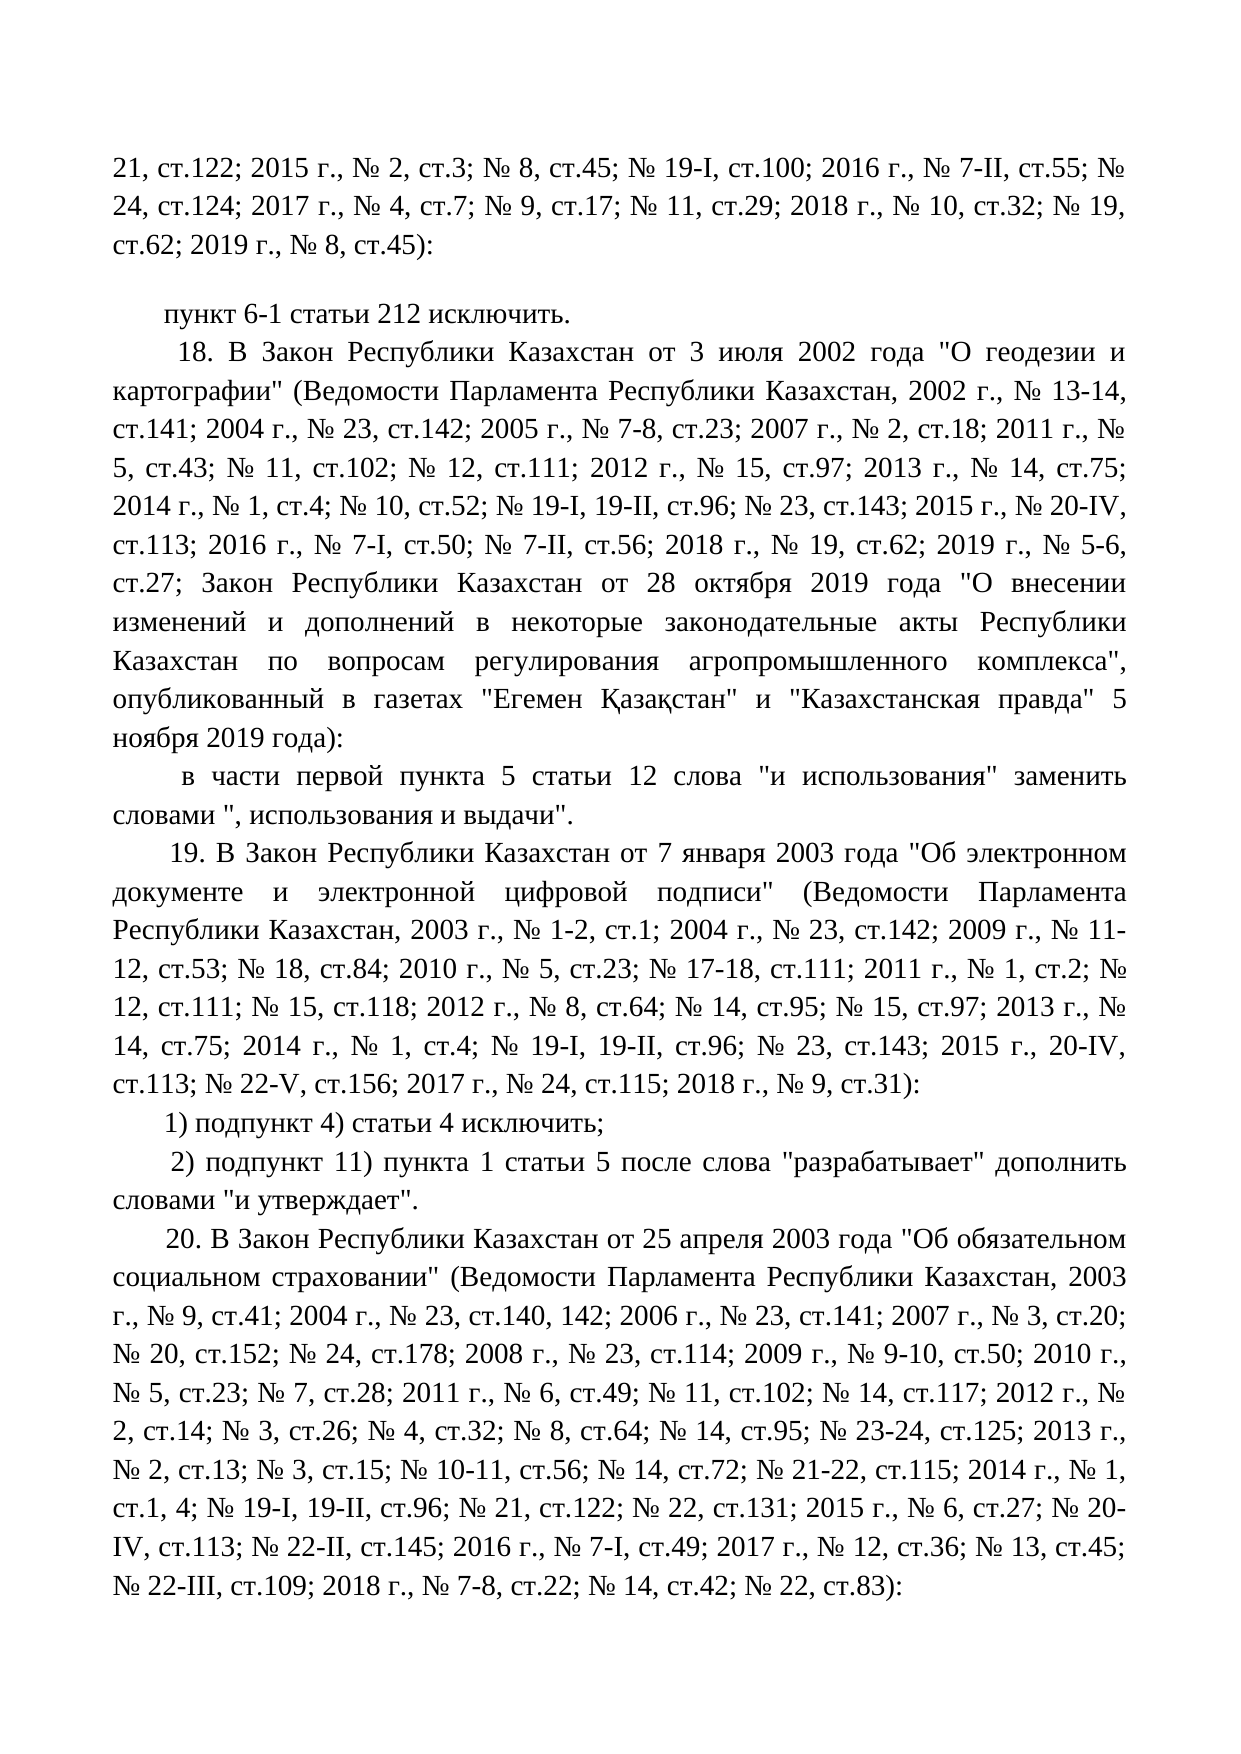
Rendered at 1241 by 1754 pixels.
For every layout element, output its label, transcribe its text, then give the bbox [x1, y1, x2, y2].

text 1) подпункт 4) статьи 4 исключить; [112, 1105, 1128, 1139]
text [112, 150, 1128, 261]
text 20. В Закон Республики Казахстан от 25 апреля 2003 года "Об обязательном социальном страховании" (Ведомости Парламента Республики Казахстан, 2003 г., № 9, ст.41; 2004 г., № 23, ст.140, 142; 2006 г., № 23, ст.141; 2007 г., № 3, ст.20; № 20, ст.152; № 24, ст.178; 2008 г., № 23, ст.114; 2009 г., № 9-10, ст.50; 2010 г., № 5, ст.23; № 7, ст.28; 2011 г., № 6, ст.49; № 11, ст.102; № 14, ст.117; 2012 г., № 2, ст.14; № 3, ст.26; № 4, ст.32; № 8, ст.64; № 14, ст.95; № 23-24, ст.125; 2013 г., № 2, ст.13; № 3, ст.15; № 10-11, ст.56; № 14, ст.72; № 21-22, ст.115; 2014 г., № 1, ст.1, 4; № 19-І, 19-II, ст.96; № 21, ст.122; № 22, ст.131; 2015 г., № 6, ст.27; № 20-IV, ст.113; № 22-II, ст.145; 2016 г., № 7-І, ст.49; 2017 г., № 12, ст.36; № 13, ст.45; № 22-III, ст.109; 2018 г., № 7-8, ст.22; № 14, ст.42; № 22, ст.83): [112, 1221, 1128, 1601]
text 2) подпункт 11) пункта 1 статьи 5 после слова "разрабатывает" дополнить словами "и утверждает". [112, 1144, 1128, 1216]
text в части первой пункта 5 статьи 12 слова "и использования" заменить словами ", использования и выдачи". [112, 758, 1128, 830]
text 19. В Закон Республики Казахстан от 7 января 2003 года "Об электронном документе и электронной цифровой подписи" (Ведомости Парламента Республики Казахстан, 2003 г., № 1-2, ст.1; 2004 г., № 23, ст.142; 2009 г., № 11-12, ст.53; № 18, ст.84; 2010 г., № 5, ст.23; № 17-18, ст.111; 2011 г., № 1, ст.2; № 12, ст.111; № 15, ст.118; 2012 г., № 8, ст.64; № 14, ст.95; № 15, ст.97; 2013 г., № 14, ст.75; 2014 г., № 1, ст.4; № 19-І, 19-ІІ, ст.96; № 23, ст.143; 2015 г., 20-ІV, ст.113; № 22-V, ст.156; 2017 г., № 24, ст.115; 2018 г., № 9, ст.31): [112, 835, 1128, 1100]
text пункт 6-1 статьи 212 исключить. [112, 296, 1128, 329]
text 18. В Закон Республики Казахстан от 3 июля 2002 года "О геодезии и картографии" (Ведомости Парламента Республики Казахстан, 2002 г., № 13-14, ст.141; 2004 г., № 23, ст.142; 2005 г., № 7-8, ст.23; 2007 г., № 2, ст.18; 2011 г., № 5, ст.43; № 11, ст.102; № 12, ст.111; 2012 г., № 15, ст.97; 2013 г., № 14, ст.75; 2014 г., № 1, ст.4; № 10, ст.52; № 19-I, 19-II, ст.96; № 23, ст.143; 2015 г., № 20-IV, ст.113; 2016 г., № 7-I, ст.50; № 7-II, ст.56; 2018 г., № 19, ст.62; 2019 г., № 5-6, ст.27; Закон Республики Казахстан от 28 октября 2019 года "О внесении изменений и дополнений в некоторые законодательные акты Республики Казахстан по вопросам регулирования агропромышленного комплекса", опубликованный в газетах "Егемен Қазақстан" и "Казахстанская правда" 5 ноября 2019 года): [112, 334, 1128, 753]
